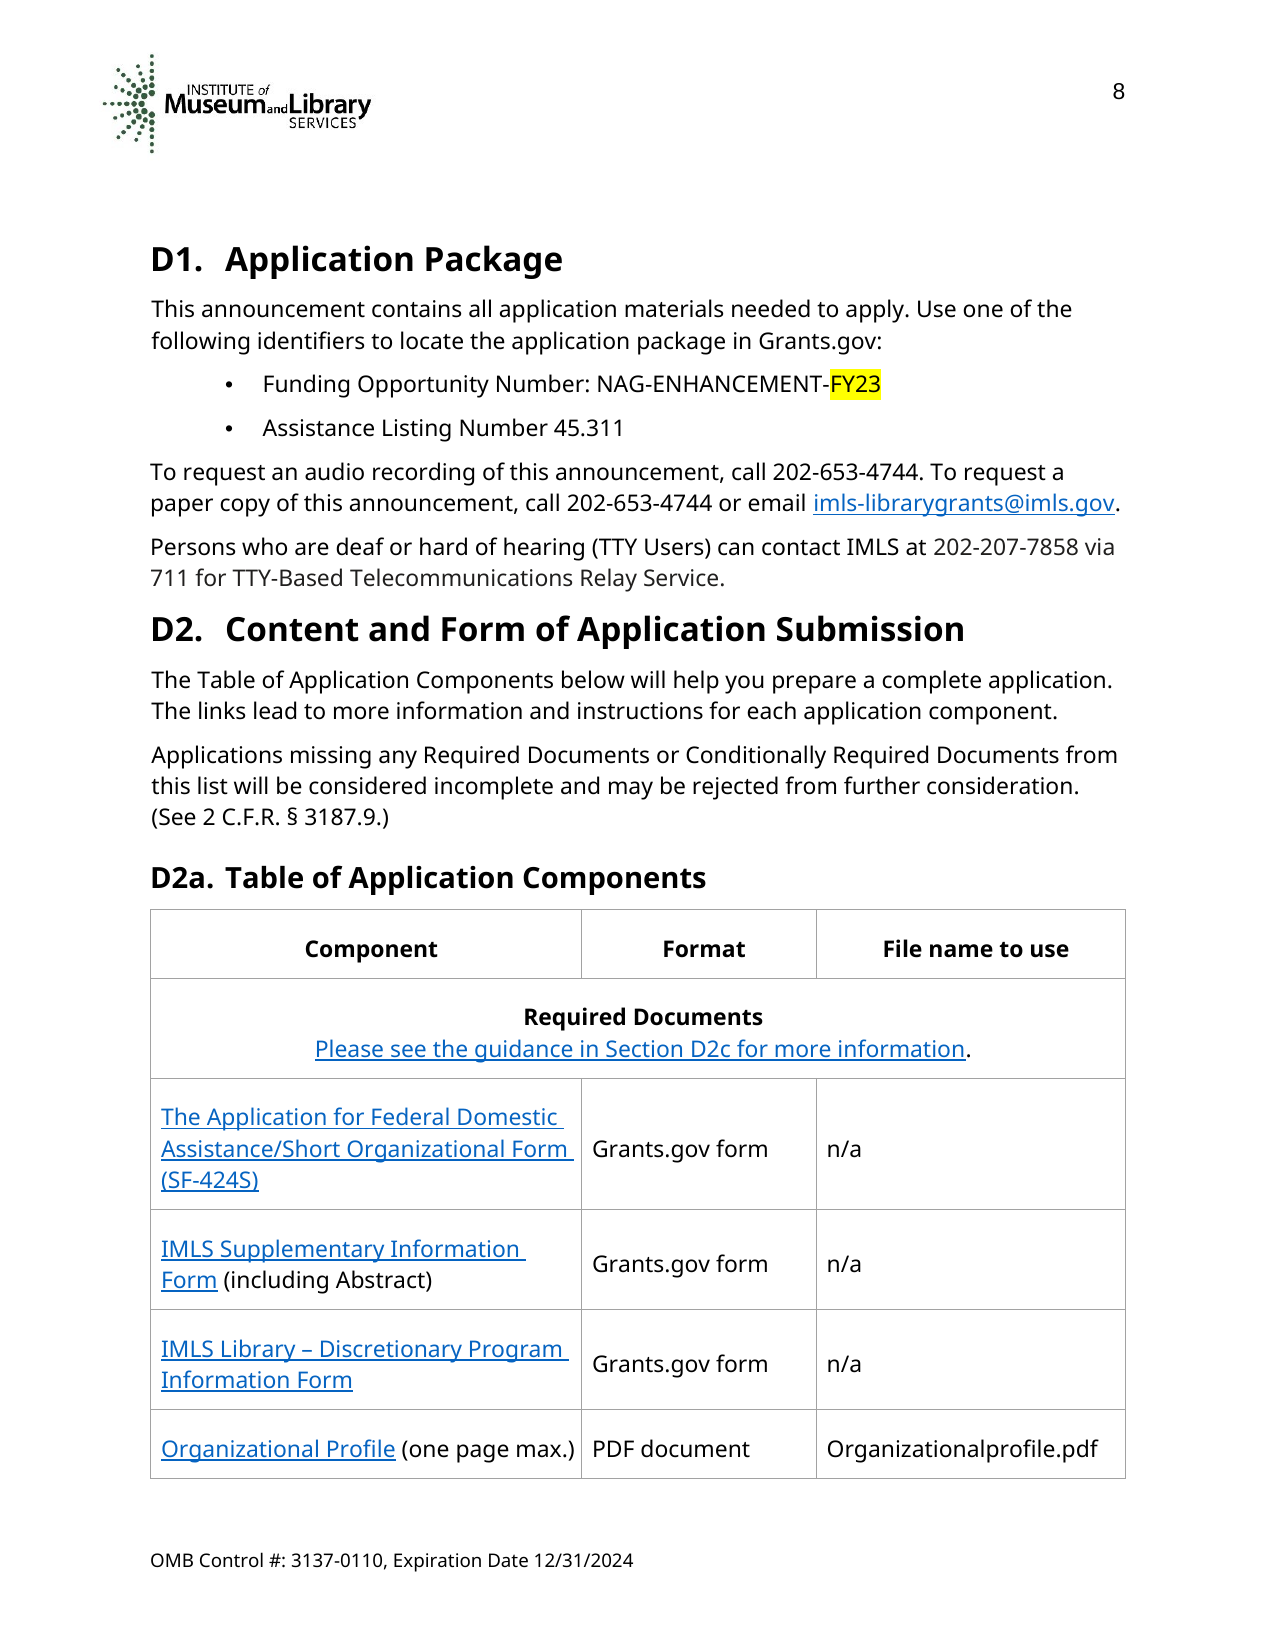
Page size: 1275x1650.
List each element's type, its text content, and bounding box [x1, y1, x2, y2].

subtitle D1. Application Package [150, 236, 1125, 281]
table_header Component [151, 910, 581, 978]
picture [99, 40, 380, 167]
table_header File name to use [817, 910, 1125, 978]
text Persons who are deaf or hard of hearing (TTY Users) can contact IMLS at 202-207-7858 via 711 for TTY-Based Telecommunications Relay Service. [150, 531, 1125, 593]
list Funding Opportunity Number: NAG-ENHANCEMENT-FY23 [225, 368, 1125, 400]
list Assistance Listing Number 45.311 [225, 412, 1125, 443]
text To request an audio recording of this announcement, call 202-653-4744. To request a paper copy of this announcement, call 202-653-4744 or email imls-librarygrants@imls.gov. [150, 456, 1125, 518]
table_cell IMLS Library – Discretionary Program Information Form [151, 1310, 581, 1409]
table_cell Required Documents Please see the guidance in Section D2c for more information. [151, 979, 1125, 1078]
table_cell Grants.gov form [582, 1210, 816, 1309]
table_cell Organizational Profile (one page max.) [151, 1410, 581, 1478]
table_cell n/a [817, 1079, 1125, 1209]
table_cell n/a [817, 1310, 1125, 1409]
table_cell IMLS Supplementary Information Form (including Abstract) [151, 1210, 581, 1309]
subtitle D2a. Table of Application Components [150, 857, 1125, 897]
table_cell Organizationalprofile.pdf [817, 1410, 1125, 1478]
table_cell PDF document [582, 1410, 816, 1478]
table_cell n/a [817, 1210, 1125, 1309]
text This announcement contains all application materials needed to apply. Use one of the following identifiers to locate the application package in Grants.gov: [151, 293, 1125, 356]
table_cell Grants.gov form [582, 1310, 816, 1409]
subtitle D2. Content and Form of Application Submission [150, 606, 1125, 651]
text The Table of Application Components below will help you prepare a complete application. The links lead to more information and instructions for each application component. [151, 664, 1125, 726]
table_header Format [582, 910, 816, 978]
table_cell Grants.gov form [582, 1079, 816, 1209]
text Applications missing any Required Documents or Conditionally Required Documents from this list will be considered incomplete and may be rejected from further consideration. (See 2 C.F.R. § 3187.9.) [151, 739, 1125, 833]
table_cell The Application for Federal Domestic Assistance/Short Organizational Form (SF-424S) [151, 1079, 581, 1209]
